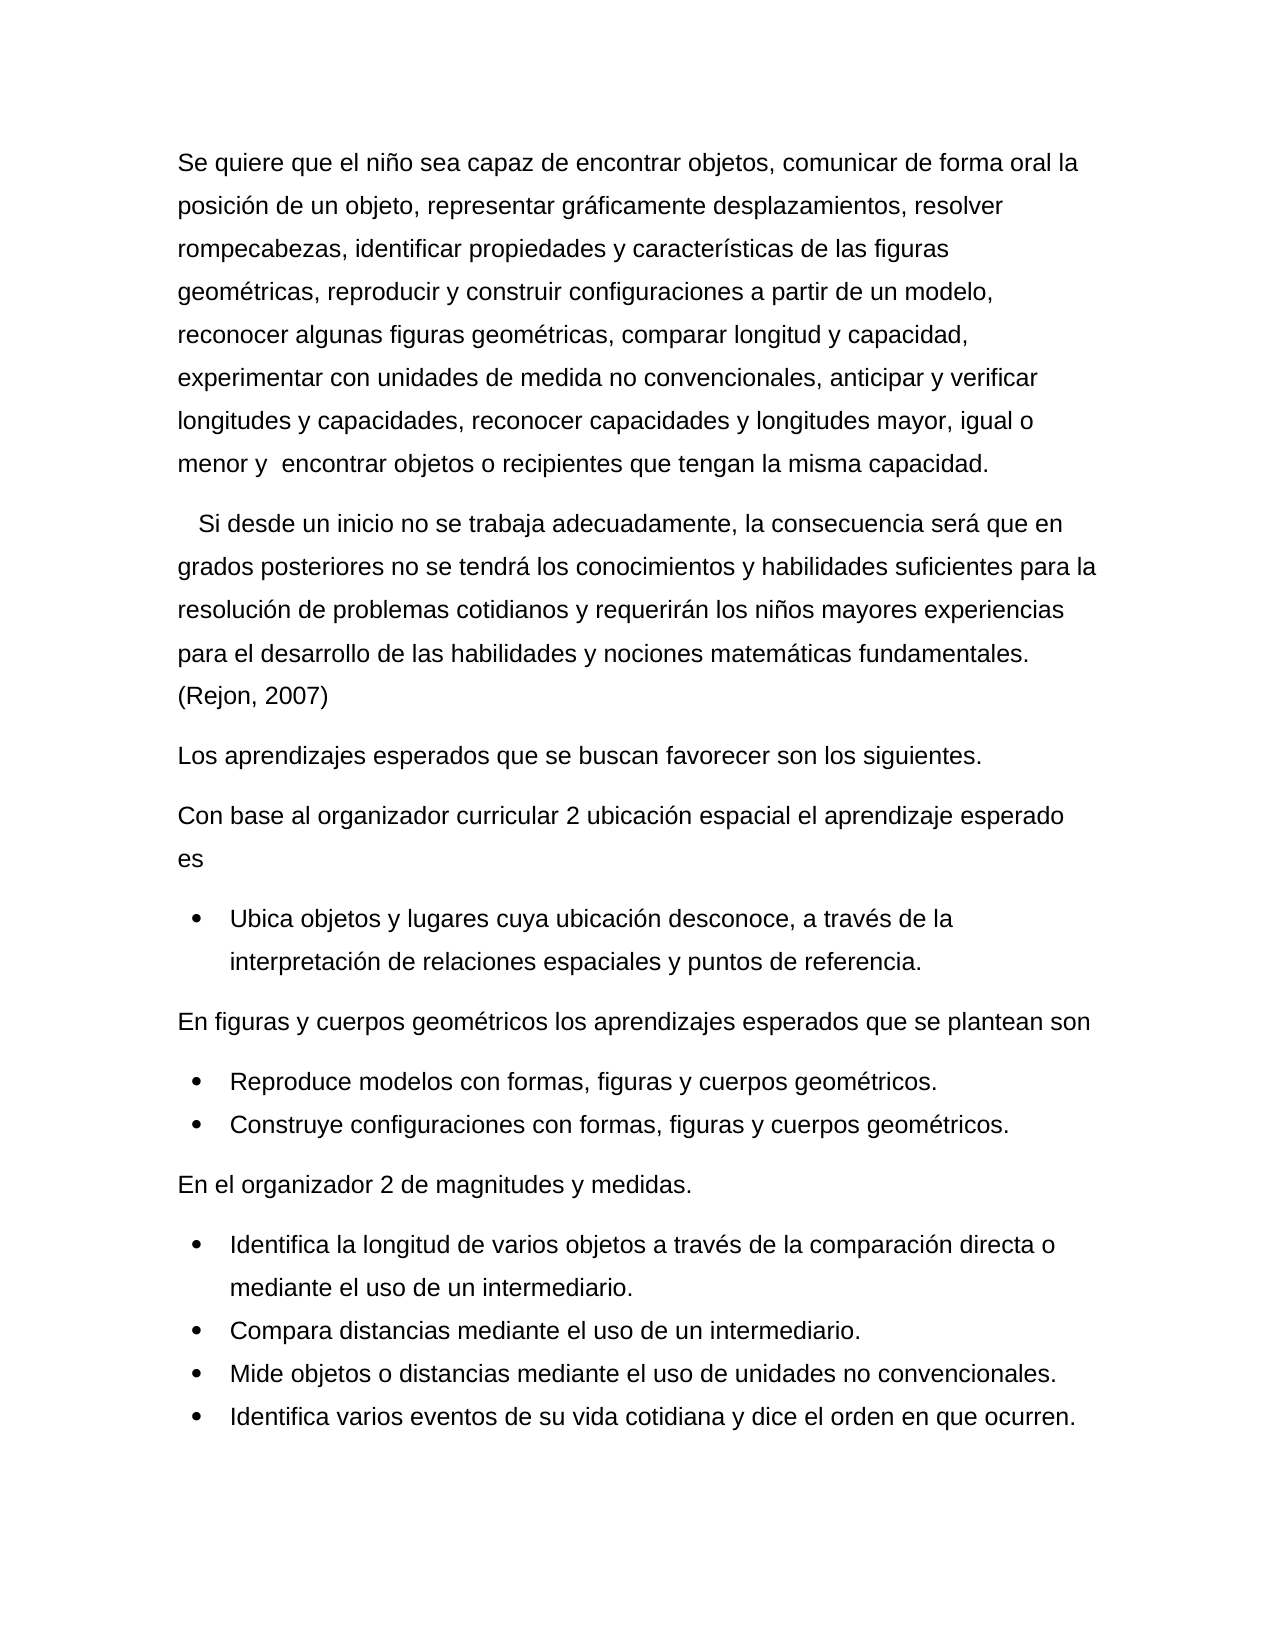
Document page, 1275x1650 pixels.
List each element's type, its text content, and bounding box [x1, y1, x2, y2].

text Se quiere que el niño sea capaz de encontrar objetos, comunicar de forma oral la posición de un objeto, representar gráficamente desplazamientos, resolver rompecabezas, identificar propiedades y características de las figuras geométricas, reproducir y construir configuraciones a partir de un modelo, reconocer algunas figuras geométricas, comparar longitud y capacidad, experimentar con unidades de medida no convencionales, anticipar y verificar longitudes y capacidades, reconocer capacidades y longitudes mayor, igual o menor y encontrar objetos o recipientes que tengan la misma capacidad. [177, 148, 1098, 478]
text Con base al organizador curricular 2 ubicación espacial el aprendizaje esperado es [177, 801, 1098, 873]
list Mide objetos o distancias mediante el uso de unidades no convencionales. [192, 1359, 1098, 1388]
list Identifica varios eventos de su vida cotidiana y dice el orden en que ocurren. [192, 1402, 1098, 1431]
text Si desde un inicio no se trabaja adecuadamente, la consecuencia será que en grados posteriores no se tendrá los conocimientos y habilidades suficientes para la resolución de problemas cotidianos y requerirán los niños mayores experiencias para el desarrollo de las habilidades y nociones matemáticas fundamentales. [177, 509, 1098, 710]
list Compara distancias mediante el uso de un intermediario. [192, 1316, 1098, 1345]
list Identifica la longitud de varios objetos a través de la comparación directa o mediante el uso de un intermediario. [192, 1229, 1098, 1302]
list Construye configuraciones con formas, figuras y cuerpos geométricos. [192, 1110, 1098, 1139]
list Reproduce modelos con formas, figuras y cuerpos geométricos. [192, 1067, 1098, 1096]
text En el organizador 2 de magnitudes y medidas. [177, 1170, 1098, 1198]
text Los aprendizajes esperados que se buscan favorecer son los siguientes. [177, 741, 1098, 770]
text En figuras y cuerpos geométricos los aprendizajes esperados que se plantean son [177, 1007, 1098, 1036]
list Ubica objetos y lugares cuya ubicación desconoce, a través de la interpretación de relaciones espaciales y puntos de referencia. [192, 904, 1098, 976]
